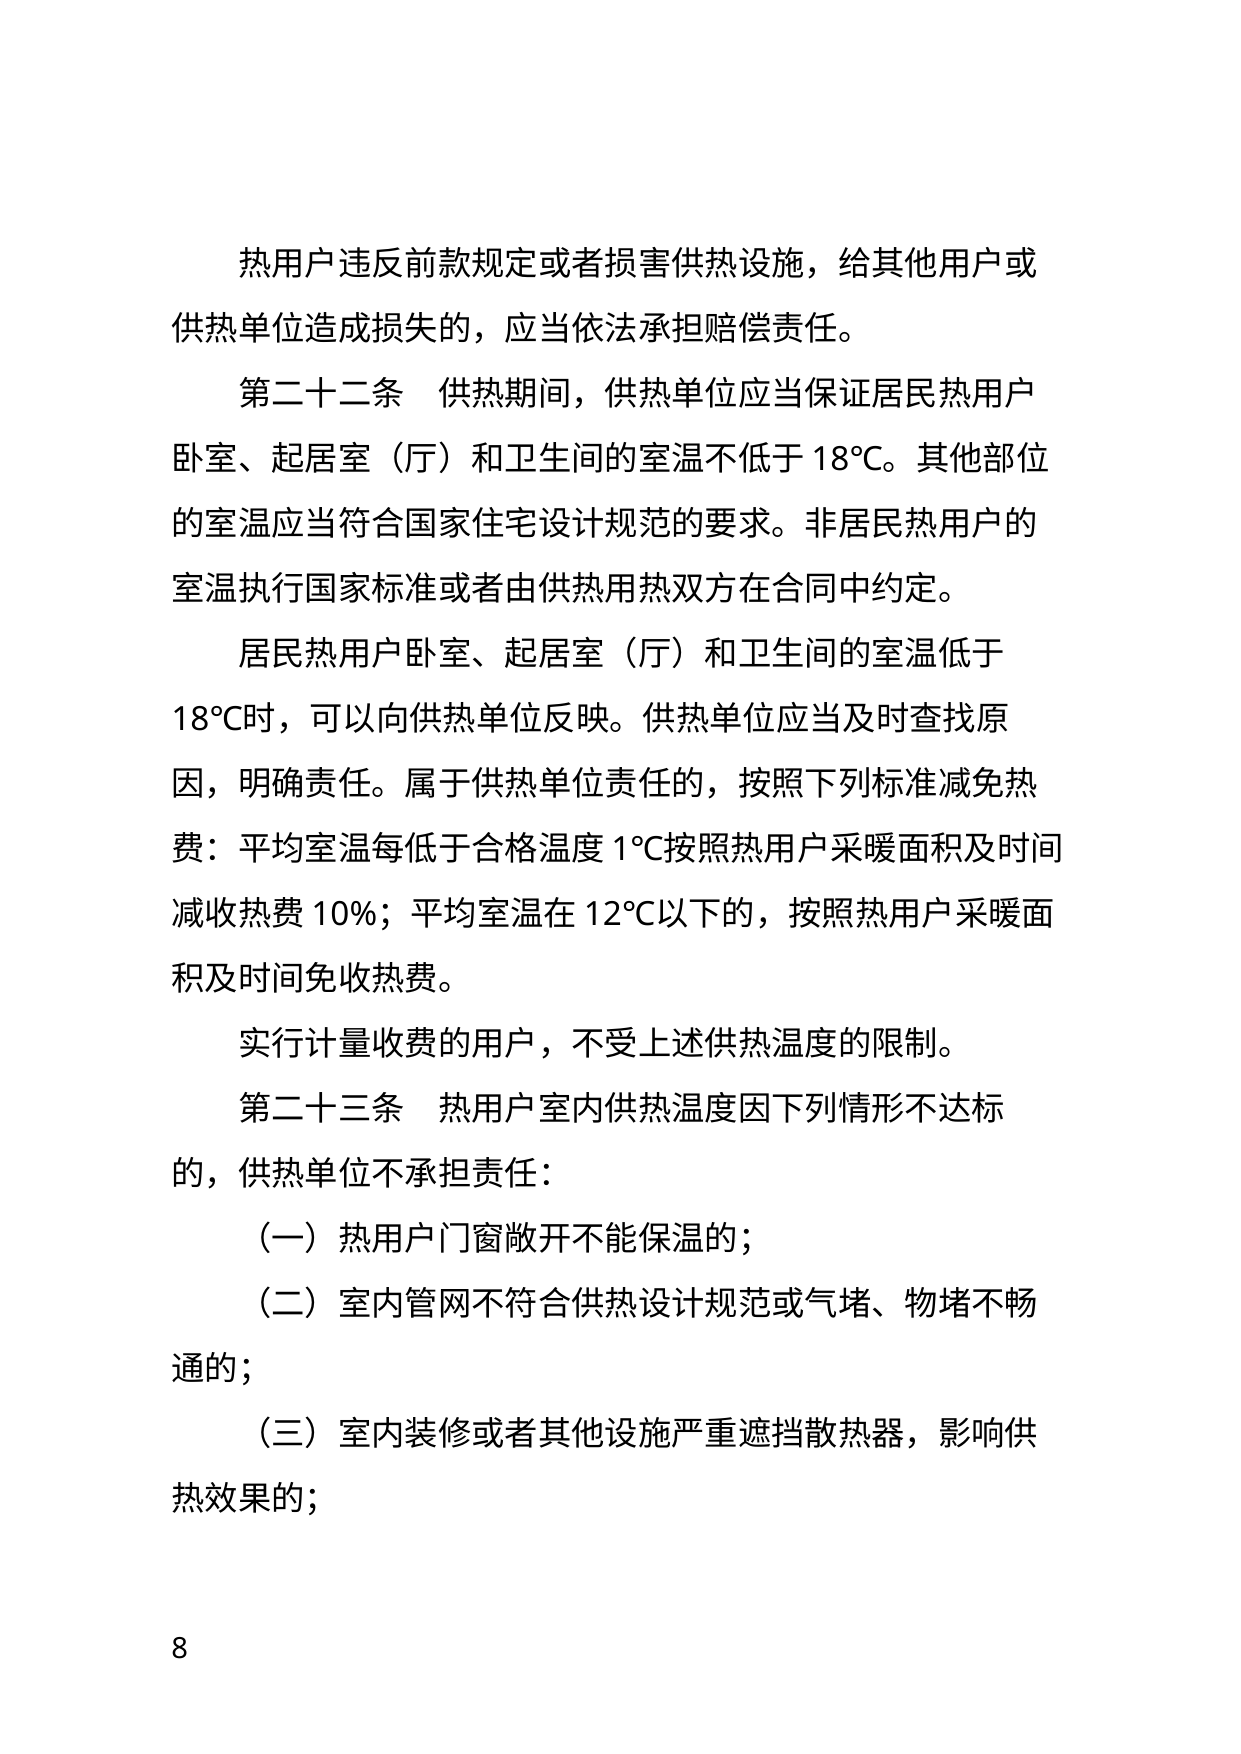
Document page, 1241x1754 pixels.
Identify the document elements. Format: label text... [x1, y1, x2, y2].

text 第二十二条 供热期间，供热单位应当保证居民热用户卧室、起居室（厅）和卫生间的室温不低于18℃。其他部位的室温应当符合国家住宅设计规范的要求。非居民热用户的室温执行国家标准或者由供热用热双方在合同中约定。 [171, 358, 1069, 618]
text （二）室内管网不符合供热设计规范或气堵、物堵不畅通的； [171, 1268, 1069, 1398]
text （一）热用户门窗敞开不能保温的； [171, 1203, 1069, 1268]
text 热用户违反前款规定或者损害供热设施，给其他用户或供热单位造成损失的，应当依法承担赔偿责任。 [171, 228, 1069, 358]
text 居民热用户卧室、起居室（厅）和卫生间的室温低于18℃时，可以向供热单位反映。供热单位应当及时查找原因，明确责任。属于供热单位责任的，按照下列标准减免热费：平均室温每低于合格温度1℃按照热用户采暖面积及时间减收热费10%；平均室温在12℃以下的，按照热用户采暖面积及时间免收热费。 [171, 618, 1069, 1008]
text （三）室内装修或者其他设施严重遮挡散热器，影响供热效果的； [171, 1398, 1069, 1528]
text 实行计量收费的用户，不受上述供热温度的限制。 [171, 1008, 1069, 1073]
text 第二十三条 热用户室内供热温度因下列情形不达标的，供热单位不承担责任： [171, 1073, 1069, 1203]
